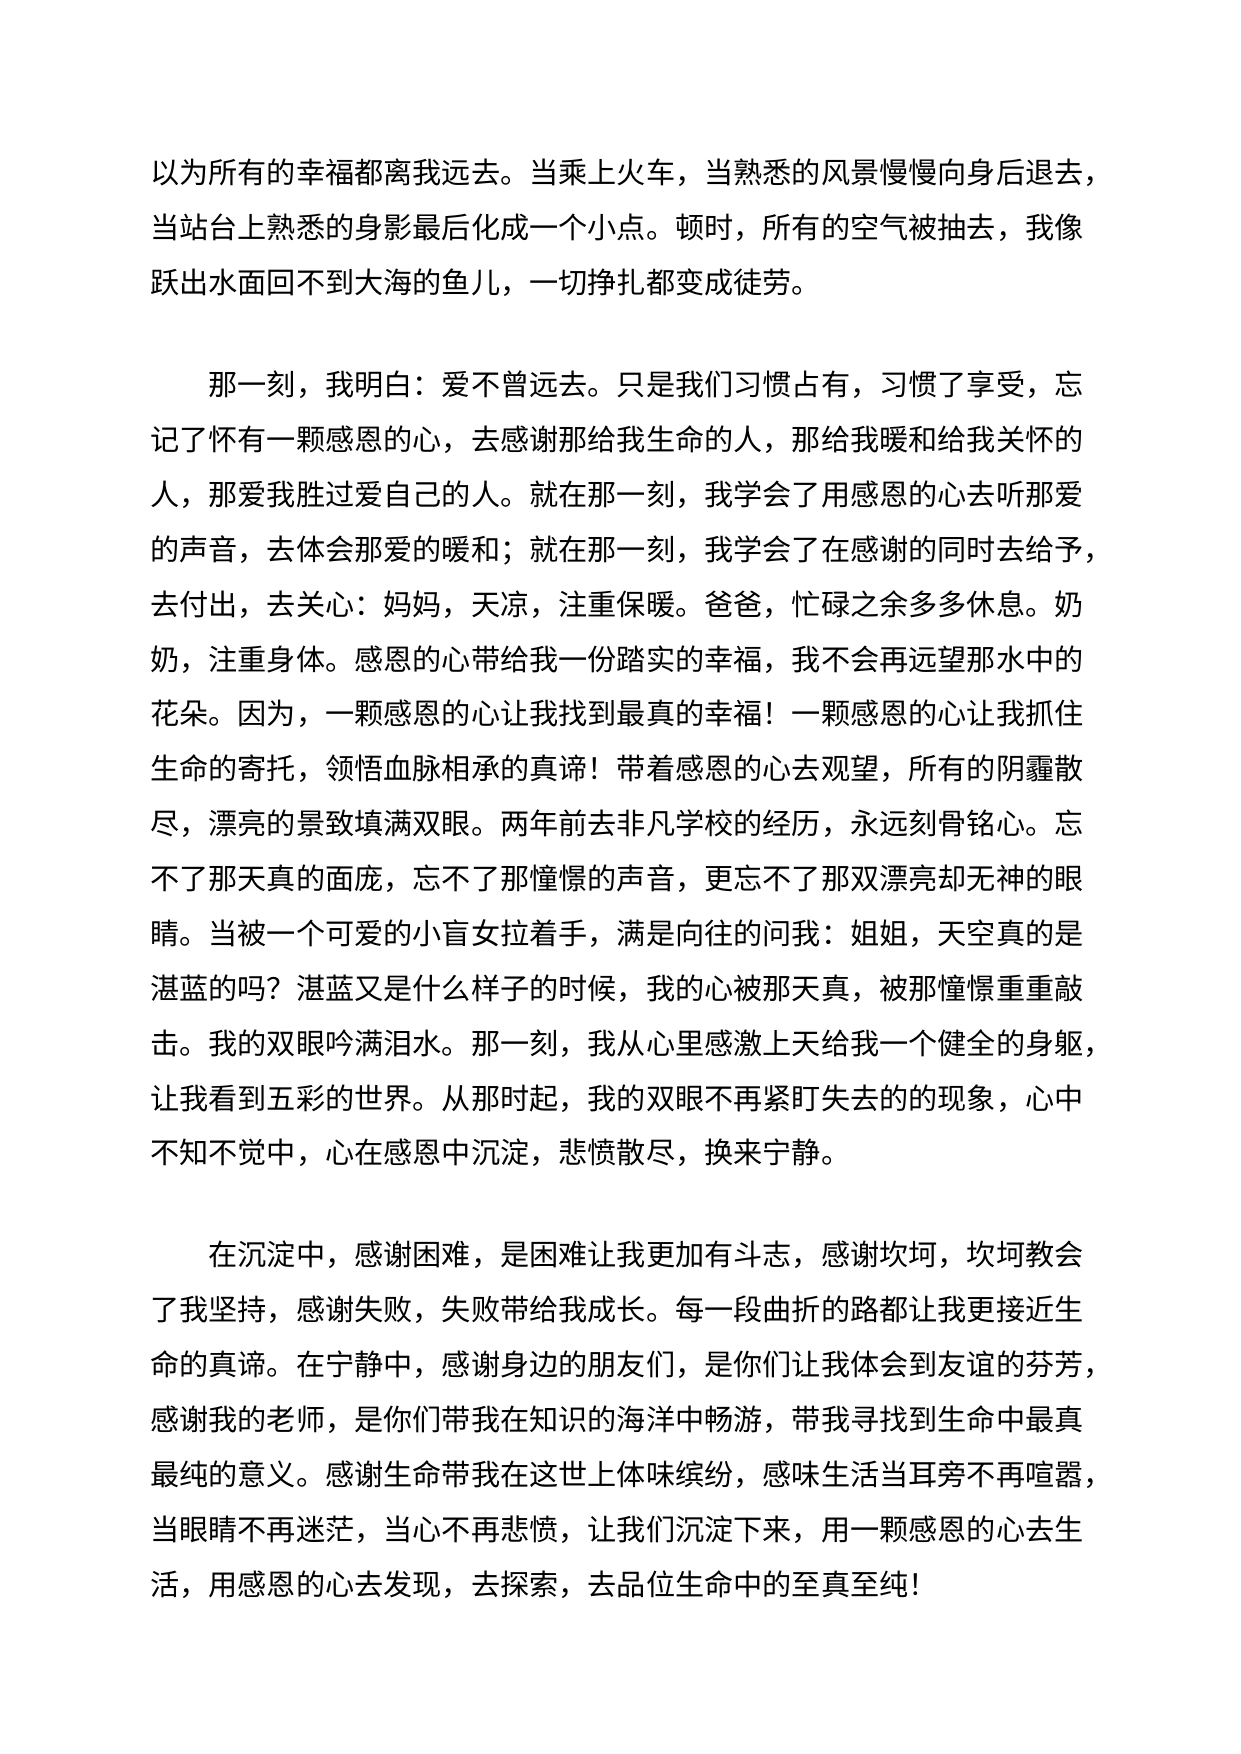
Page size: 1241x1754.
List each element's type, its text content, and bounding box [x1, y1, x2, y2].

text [150, 150, 1090, 302]
text 那一刻，我明白：爱不曾远去。只是我们习惯占有，习惯了享受，忘记了怀有一颗感恩的心，去感谢那给我生命的人，那给我暖和给我关怀的人，那爱我胜过爱自己的人。就在那一刻，我学会了用感恩的心去听那爱的声音，去体会那爱的暖和；就在那一刻，我学会了在感谢的同时去给予，去付出，去关心：妈妈，天凉，注重保暖。爸爸，忙碌之余多多休息。奶奶，注重身体。感恩的心带给我一份踏实的幸福，我不会再远望那水中的花朵。因为，一颗感恩的心让我找到最真的幸福！一颗感恩的心让我抓住生命的寄托，领悟血脉相承的真谛！带着感恩的心去观望，所有的阴霾散尽，漂亮的景致填满双眼。两年前去非凡学校的经历，永远刻骨铭心。忘不了那天真的面庞，忘不了那憧憬的声音，更忘不了那双漂亮却无神的眼睛。当被一个可爱的小盲女拉着手，满是向往的问我：姐姐，天空真的是湛蓝的吗？湛蓝又是什么样子的时候，我的心被那天真，被那憧憬重重敲击。我的双眼吟满泪水。那一刻，我从心里感激上天给我一个健全的身躯，让我看到五彩的世界。从那时起，我的双眼不再紧盯失去的的现象，心中不知不觉中，心在感恩中沉淀，悲愤散尽，换来宁静。 [150, 362, 1090, 1172]
text 在沉淀中，感谢困难，是困难让我更加有斗志，感谢坎坷，坎坷教会了我坚持，感谢失败，失败带给我成长。每一段曲折的路都让我更接近生命的真谛。在宁静中，感谢身边的朋友们，是你们让我体会到友谊的芬芳，感谢我的老师，是你们带我在知识的海洋中畅游，带我寻找到生命中最真最纯的意义。感谢生命带我在这世上体味缤纷，感味生活当耳旁不再喧嚣，当眼睛不再迷茫，当心不再悲愤，让我们沉淀下来，用一颗感恩的心去生活，用感恩的心去发现，去探索，去品位生命中的至真至纯！ [150, 1232, 1090, 1603]
